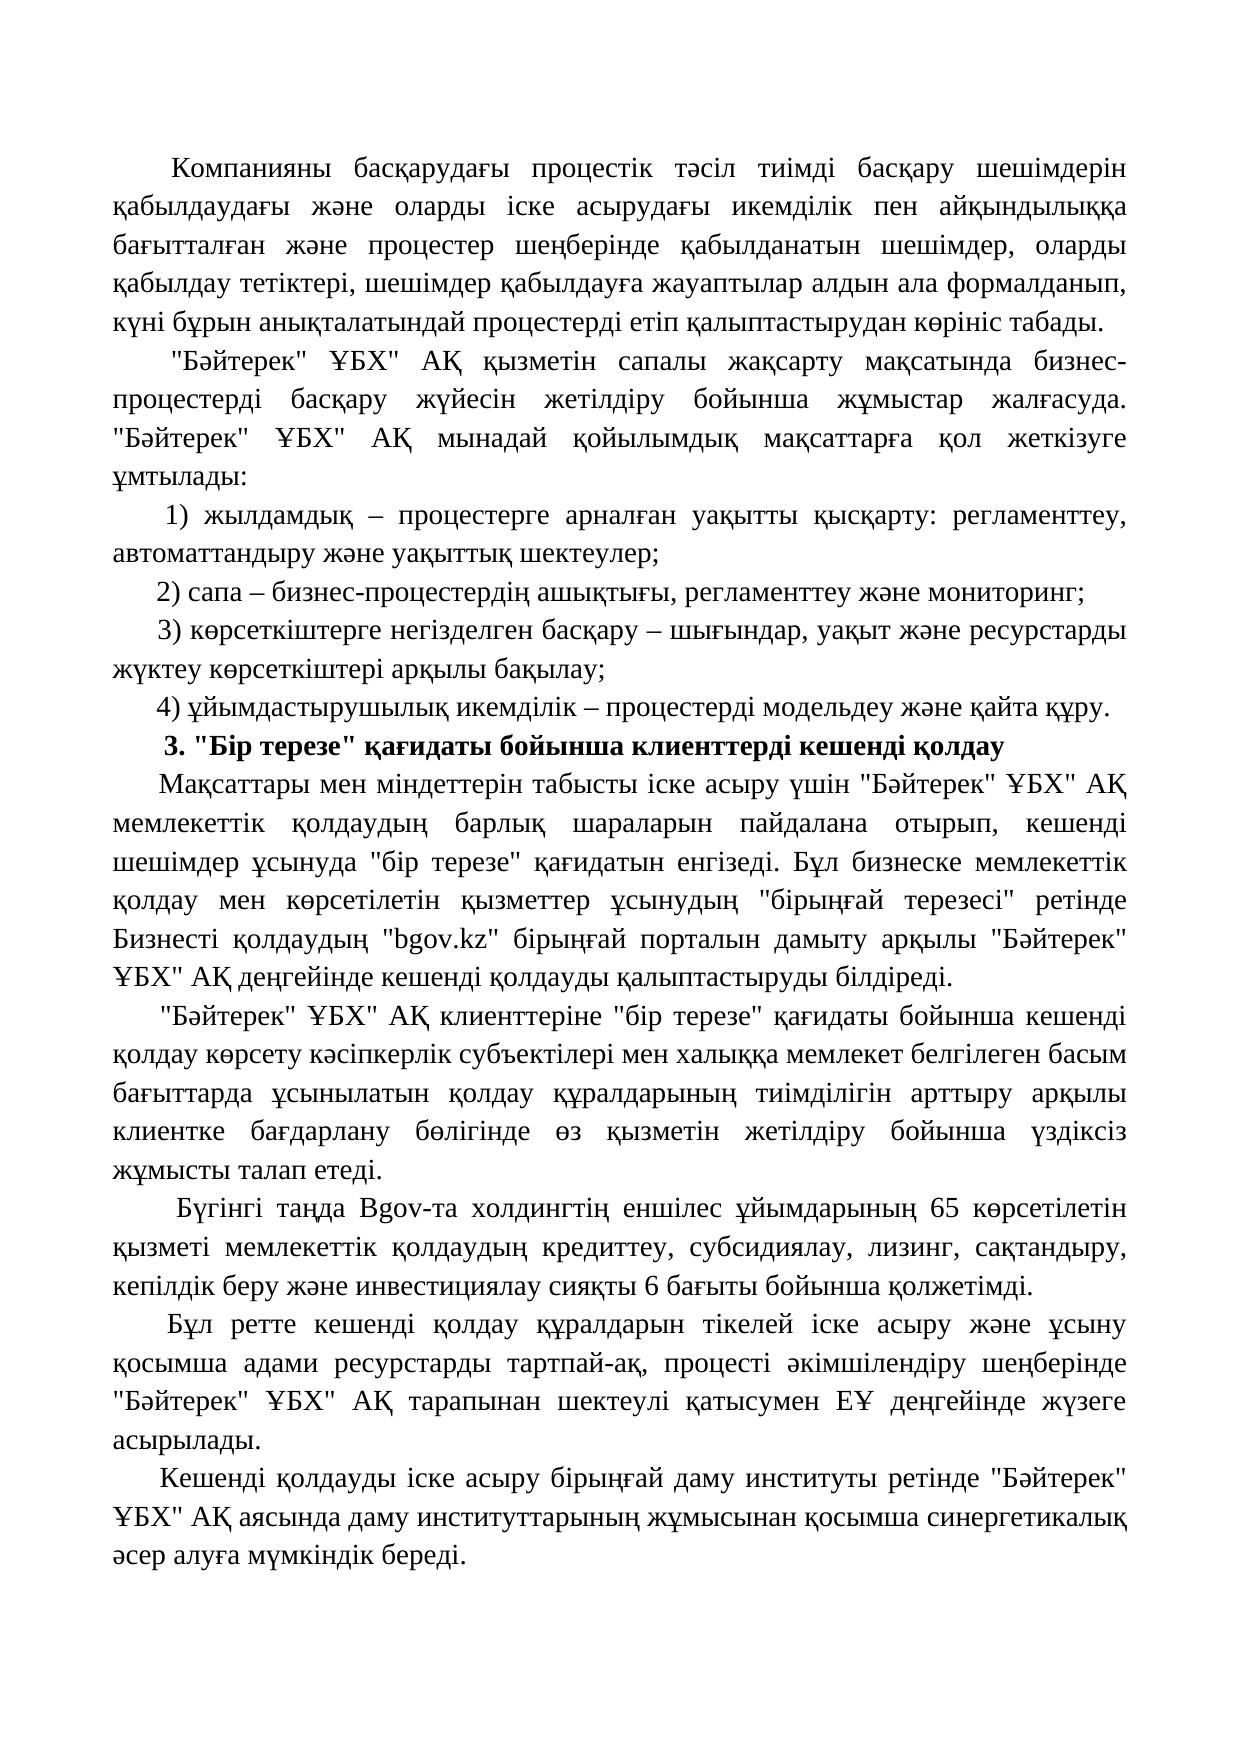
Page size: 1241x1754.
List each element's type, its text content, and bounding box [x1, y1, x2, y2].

text 2) сапа – бизнес-процестердің ашықтығы, регламенттеу және мониторинг; [112, 574, 1128, 607]
text 4) ұйымдастырушылық икемділік – процестерді модельдеу және қайта құру. [112, 689, 1128, 723]
text 1) жылдамдық – процестерге арналған уақытты қысқарту: регламенттеу, автоматтандыру және уақыттық шектеулер; [112, 497, 1128, 569]
text 3) көрсеткіштерге негізделген басқару – шығындар, уақыт және ресурстарды жүктеу көрсеткіштері арқылы бақылау; [112, 612, 1128, 684]
text "Бәйтерек" ҰБХ" АҚ клиенттеріне "бір терезе" қағидаты бойынша кешенді қолдау көрсету кәсіпкерлік субъектілері мен халыққа мемлекет белгілеген басым бағыттарда ұсынылатын қолдау құралдарының тиімділігін арттыру арқылы клиентке бағдарлану бөлігінде өз қызметін жетілдіру бойынша үздіксіз жұмысты талап етеді. [112, 998, 1128, 1186]
text "Бәйтерек" ҰБХ" АҚ қызметін сапалы жақсарту мақсатында бизнес-процестерді басқару жүйесін жетілдіру бойынша жұмыстар жалғасуда. "Бәйтерек" ҰБХ" АҚ мынадай қойылымдық мақсаттарға қол жеткізуге ұмтылады: [112, 343, 1128, 492]
text Мақсаттары мен міндеттерін табысты іске асыру үшін "Бәйтерек" ҰБХ" АҚ мемлекеттік қолдаудың барлық шараларын пайдалана отырып, кешенді шешімдер ұсынуда "бір терезе" қағидатын енгізеді. Бұл бизнеске мемлекеттік қолдау мен көрсетілетін қызметтер ұсынудың "бірыңғай терезесі" ретінде Бизнесті қолдаудың "bgov.kz" бірыңғай порталын дамыту арқылы "Бәйтерек" ҰБХ" АҚ деңгейінде кешенді қолдауды қалыптастыруды білдіреді. [112, 767, 1128, 993]
text 3. "Бір терезе" қағидаты бойынша клиенттерді кешенді қолдау [112, 728, 1128, 762]
text Бүгінгі таңда Bgov-та холдингтің еншілес ұйымдарының 65 көрсетілетін қызметі мемлекеттік қолдаудың кредиттеу, субсидиялау, лизинг, сақтандыру, кепілдік беру және инвестициялау сияқты 6 бағыты бойынша қолжетімді. [112, 1191, 1128, 1301]
text Кешенді қолдауды іске асыру бірыңғай даму институты ретінде "Бәйтерек" ҰБХ" АҚ аясында даму институттарының жұмысынан қосымша синергетикалық әсер алуға мүмкіндік береді. [112, 1460, 1128, 1571]
text Компанияны басқарудағы процестік тәсіл тиімді басқару шешімдерін қабылдаудағы және оларды іске асырудағы икемділік пен айқындылыққа бағытталған және процестер шеңберінде қабылданатын шешімдер, оларды қабылдау тетіктері, шешімдер қабылдауға жауаптылар алдын ала формалданып, күні бұрын анықталатындай процестерді етіп қалыптастырудан көрініс табады. [112, 150, 1128, 338]
text Бұл ретте кешенді қолдау құралдарын тікелей іске асыру және ұсыну қосымша адами ресурстарды тартпай-ақ, процесті әкімшілендіру шеңберінде "Бәйтерек" ҰБХ" АҚ тарапынан шектеулі қатысумен ЕҰ деңгейінде жүзеге асырылады. [112, 1306, 1128, 1455]
